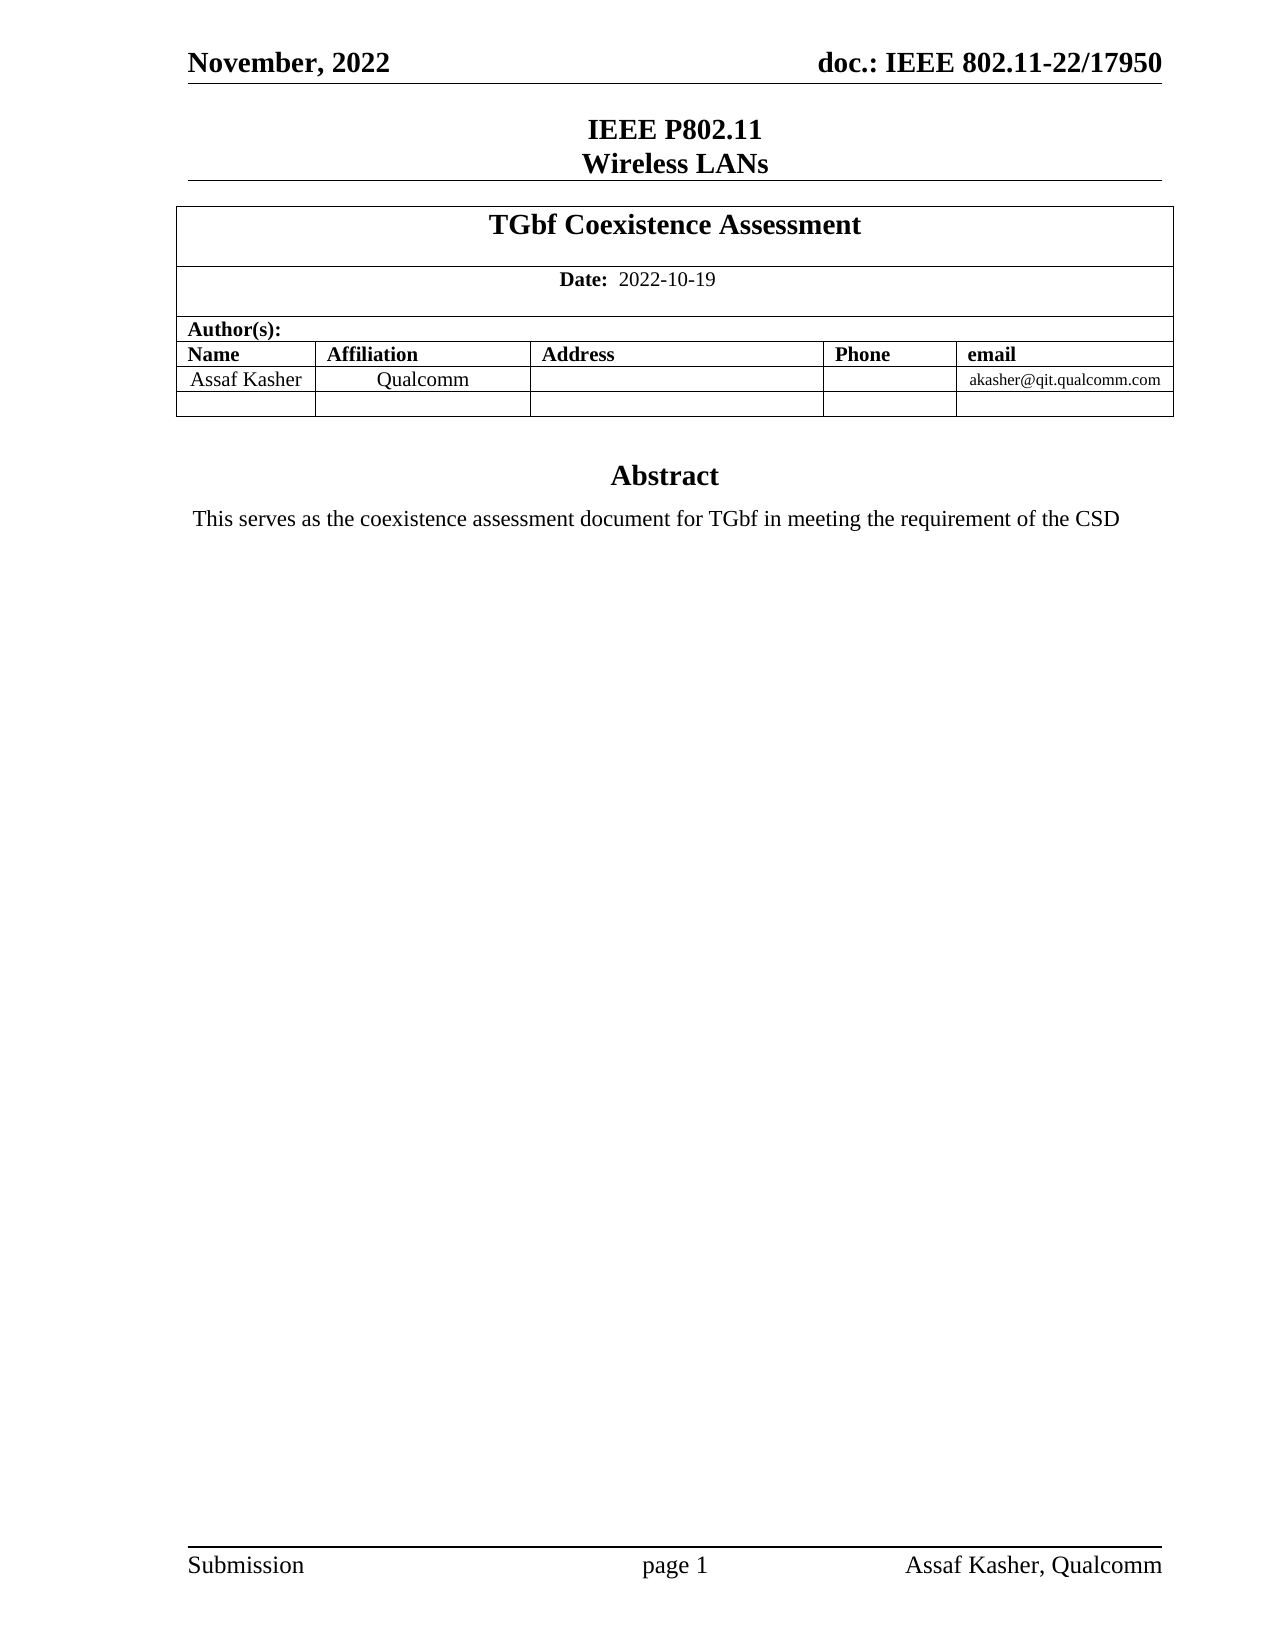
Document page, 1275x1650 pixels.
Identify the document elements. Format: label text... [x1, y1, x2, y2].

table_cell Author(s): [177, 317, 1173, 341]
table_header TGbf Coexistence Assessment [177, 207, 1173, 266]
table_cell Qualcomm [316, 367, 530, 391]
table_cell Assaf Kasher [177, 367, 315, 391]
table_cell email [957, 342, 1173, 366]
table_cell [316, 392, 530, 416]
table_cell Date: 2022-10-19 [177, 267, 1173, 316]
table_cell [957, 392, 1173, 416]
table_cell [824, 392, 956, 416]
table_cell [531, 392, 823, 416]
table_cell Name [177, 342, 315, 366]
table_cell Affiliation [316, 342, 530, 366]
table_cell akasher@qit.qualcomm.com [957, 367, 1173, 391]
text IEEE P802.11 Wireless LANs [187, 112, 1162, 181]
table_cell [824, 367, 956, 391]
table_cell [177, 392, 315, 416]
table_cell Address [531, 342, 823, 366]
table_cell [531, 367, 823, 391]
table_cell Phone [824, 342, 956, 366]
